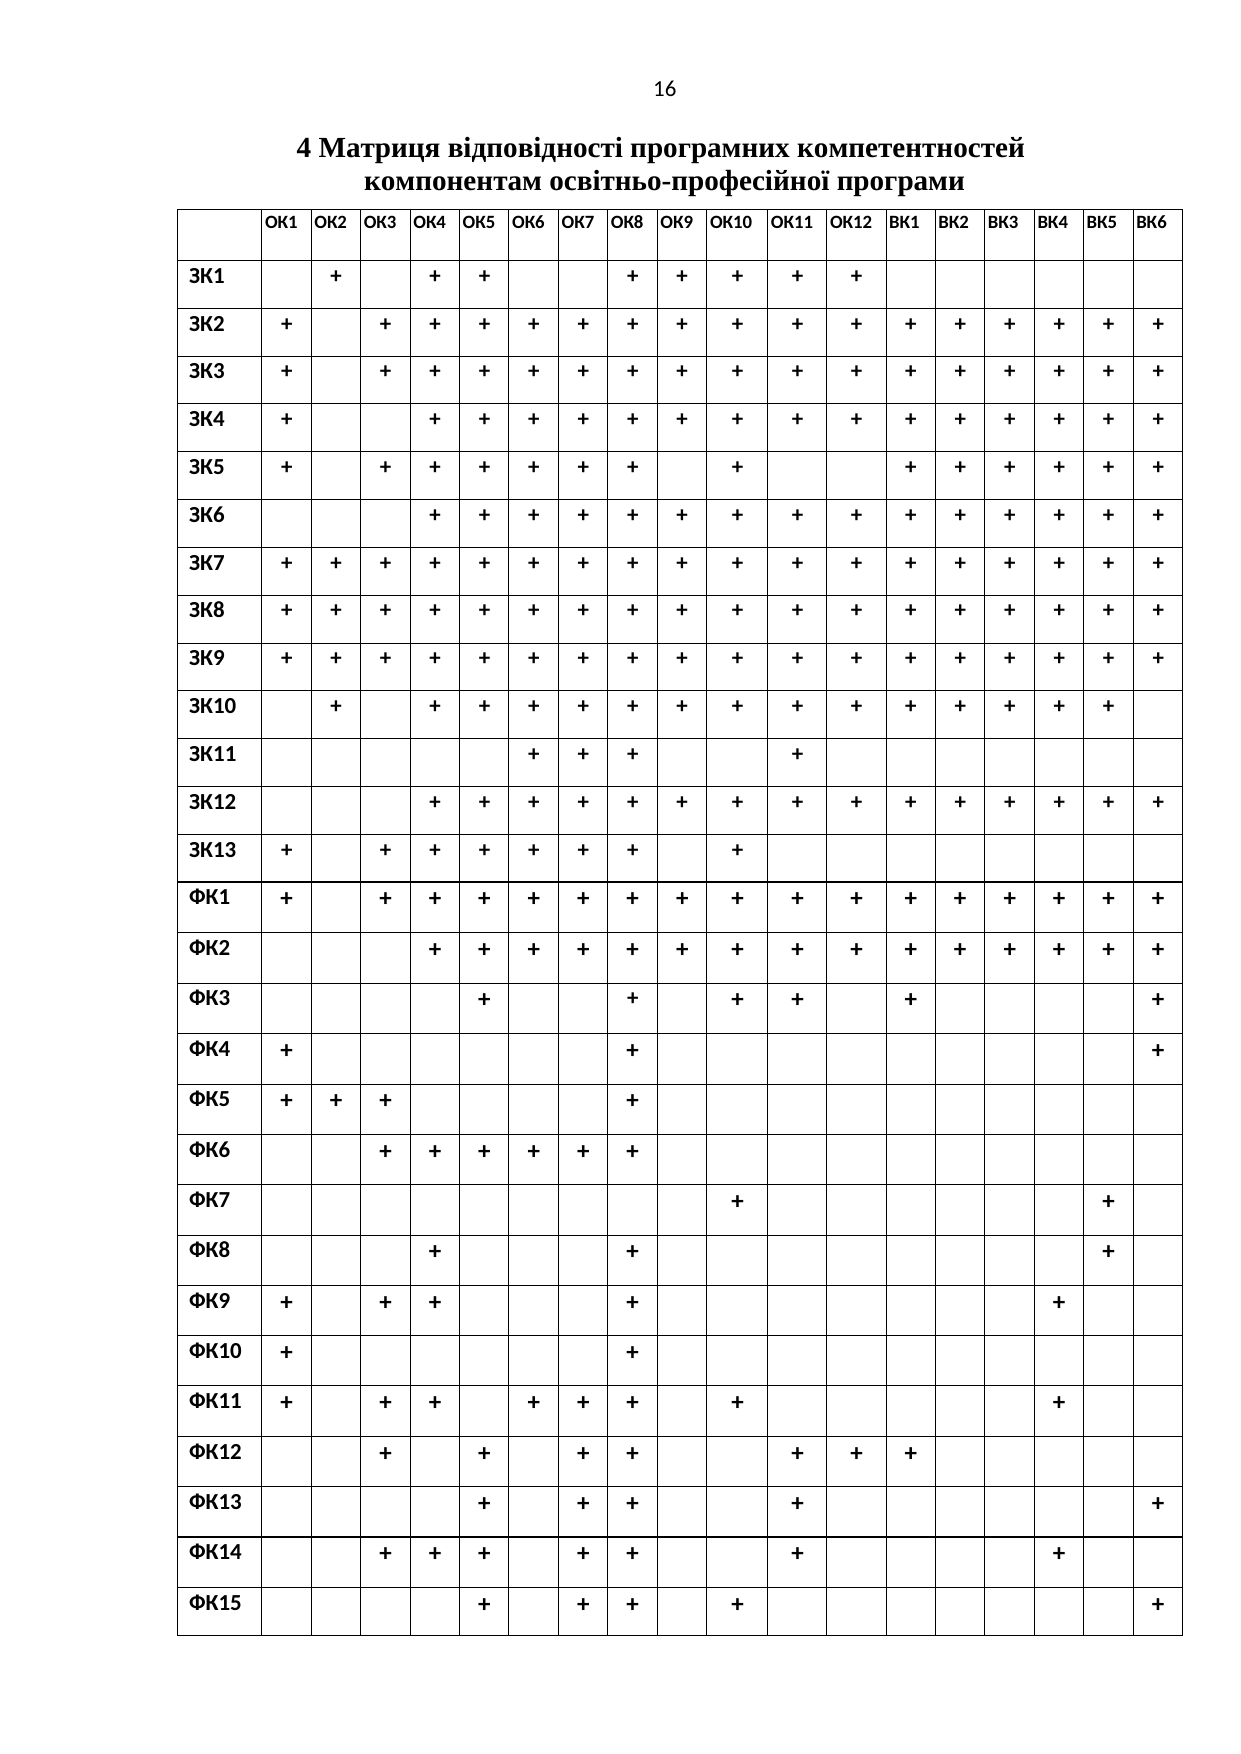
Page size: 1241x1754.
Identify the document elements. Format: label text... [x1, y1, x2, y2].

table_cell + [509, 883, 558, 932]
table_header ВК4 [1035, 210, 1083, 260]
table_cell [707, 1236, 767, 1285]
table_cell + [460, 357, 508, 403]
table_cell [985, 984, 1034, 1033]
table_cell + [608, 984, 657, 1033]
table_cell + [559, 1386, 607, 1436]
table_cell + [262, 1034, 311, 1083]
table_cell [262, 1588, 311, 1634]
table_cell + [985, 357, 1034, 403]
table_cell [361, 261, 410, 308]
table_cell + [608, 261, 657, 308]
table_cell [1035, 1185, 1083, 1234]
table_cell + [707, 883, 767, 932]
table_cell [707, 1286, 767, 1335]
table_cell + [768, 644, 826, 690]
table_cell [1134, 1135, 1182, 1184]
table_cell + [411, 883, 459, 932]
table_cell + [559, 357, 607, 403]
table_cell + [559, 1588, 607, 1634]
table_cell + [658, 691, 706, 738]
table_cell + [262, 1085, 311, 1134]
table_cell [262, 1487, 311, 1536]
table_cell [827, 1034, 886, 1083]
table_cell [509, 1034, 558, 1083]
table_cell [936, 1336, 984, 1385]
table_cell [887, 1386, 935, 1436]
table_cell [559, 261, 607, 308]
table_cell [262, 1185, 311, 1234]
table_cell [827, 1538, 886, 1587]
table_header [178, 210, 261, 260]
table_header ОК7 [559, 210, 607, 260]
table_cell + [887, 452, 935, 499]
table_cell + [827, 404, 886, 451]
table_cell + [361, 309, 410, 356]
table_cell + [460, 1588, 508, 1634]
table_cell + [608, 357, 657, 403]
table_cell + [559, 1135, 607, 1184]
table_cell + [608, 596, 657, 642]
table_cell + [361, 596, 410, 642]
table_cell + [361, 1538, 410, 1587]
table_cell [936, 739, 984, 786]
table_cell [411, 1034, 459, 1083]
table_cell [985, 1236, 1034, 1285]
table_cell [1035, 1135, 1083, 1184]
table_cell + [936, 596, 984, 642]
table_cell + [411, 933, 459, 982]
table_header ОК6 [509, 210, 558, 260]
table_cell + [411, 1135, 459, 1184]
table_cell [559, 984, 607, 1033]
table_cell + [411, 1386, 459, 1436]
table_cell + [827, 644, 886, 690]
table_cell [887, 1588, 935, 1634]
table_cell [1084, 835, 1133, 881]
table_cell [936, 835, 984, 881]
table_cell + [361, 452, 410, 499]
table_cell [411, 1085, 459, 1134]
table_cell [985, 835, 1034, 881]
table_cell [1035, 261, 1083, 308]
table_cell + [559, 452, 607, 499]
table_cell [658, 1135, 706, 1184]
table_cell + [361, 1437, 410, 1486]
table_cell [658, 1487, 706, 1536]
table_cell + [460, 1135, 508, 1184]
table_cell + [460, 1538, 508, 1587]
table_cell [312, 1487, 360, 1536]
table_cell ЗК8 [178, 596, 261, 642]
table_cell [361, 787, 410, 834]
table_cell + [768, 500, 826, 547]
table_cell + [658, 883, 706, 932]
table_cell [985, 1386, 1034, 1436]
table_cell + [658, 644, 706, 690]
table_cell + [827, 357, 886, 403]
table_cell + [608, 1336, 657, 1385]
table_cell [658, 1538, 706, 1587]
table_cell + [361, 1085, 410, 1134]
table_cell + [312, 644, 360, 690]
table_cell + [559, 835, 607, 881]
table_cell [559, 1336, 607, 1385]
table_cell + [559, 739, 607, 786]
table_cell + [1134, 500, 1182, 547]
table_cell [361, 1336, 410, 1385]
table_cell [827, 1286, 886, 1335]
table_cell + [361, 835, 410, 881]
table_cell [768, 1386, 826, 1436]
table_cell [262, 1236, 311, 1285]
table_cell + [827, 548, 886, 594]
table_cell [827, 1135, 886, 1184]
table_cell + [411, 261, 459, 308]
table_cell + [312, 261, 360, 308]
table_cell + [1035, 548, 1083, 594]
table_cell + [887, 500, 935, 547]
table_cell [707, 1487, 767, 1536]
table_cell + [411, 309, 459, 356]
table_cell + [608, 404, 657, 451]
table_cell [1084, 1386, 1133, 1436]
table_header ВК3 [985, 210, 1034, 260]
table_header ВК1 [887, 210, 935, 260]
table_cell + [936, 883, 984, 932]
table_cell + [887, 1437, 935, 1486]
table_cell + [707, 835, 767, 881]
table_cell [658, 984, 706, 1033]
table_cell + [827, 309, 886, 356]
table_cell [361, 1034, 410, 1083]
table_cell [827, 1487, 886, 1536]
table_cell [608, 1185, 657, 1234]
table_cell + [1084, 548, 1133, 594]
table_cell + [1035, 1538, 1083, 1587]
table_cell + [608, 933, 657, 982]
table_cell + [460, 691, 508, 738]
table_cell + [887, 404, 935, 451]
table_cell [768, 835, 826, 881]
table_cell + [936, 404, 984, 451]
table_cell + [1134, 357, 1182, 403]
table_cell + [262, 1336, 311, 1385]
table_header ОК5 [460, 210, 508, 260]
table_cell + [262, 309, 311, 356]
table_cell + [707, 596, 767, 642]
table_cell ФК6 [178, 1135, 261, 1184]
table_cell [509, 984, 558, 1033]
table_header ОК11 [768, 210, 826, 260]
table_cell ФК12 [178, 1437, 261, 1486]
table_cell [768, 1085, 826, 1134]
table_cell + [768, 933, 826, 982]
table_cell + [768, 984, 826, 1033]
table_cell [509, 261, 558, 308]
table_cell [509, 1538, 558, 1587]
table_cell + [559, 309, 607, 356]
table_cell + [608, 691, 657, 738]
table_cell [1134, 739, 1182, 786]
table_cell [768, 1135, 826, 1184]
table_cell [559, 1286, 607, 1335]
table_cell + [936, 548, 984, 594]
table_cell + [936, 933, 984, 982]
table_cell + [509, 357, 558, 403]
table_cell + [411, 691, 459, 738]
table_cell + [559, 404, 607, 451]
table_cell + [707, 933, 767, 982]
table_cell + [1084, 596, 1133, 642]
table_cell + [1084, 644, 1133, 690]
table_cell + [936, 500, 984, 547]
table_cell + [827, 500, 886, 547]
table_cell [1035, 1588, 1083, 1634]
table_cell + [1035, 309, 1083, 356]
table_cell + [1084, 933, 1133, 982]
table_cell + [509, 644, 558, 690]
table_cell ЗК1 [178, 261, 261, 308]
table_cell [985, 1135, 1034, 1184]
table_cell [411, 1437, 459, 1486]
table_cell [411, 984, 459, 1033]
table_cell [1134, 1336, 1182, 1385]
table_cell [509, 1085, 558, 1134]
table_cell + [985, 548, 1034, 594]
table_cell [827, 1085, 886, 1134]
table_cell [312, 357, 360, 403]
table_cell [887, 1336, 935, 1385]
table_cell [262, 787, 311, 834]
table_cell + [768, 548, 826, 594]
table_cell [936, 1386, 984, 1436]
table_cell [312, 835, 360, 881]
table_cell + [936, 309, 984, 356]
table_cell [559, 1236, 607, 1285]
table_cell + [559, 500, 607, 547]
table_cell [658, 1034, 706, 1083]
table_cell [1035, 1236, 1083, 1285]
table_cell + [1134, 309, 1182, 356]
table_cell [1084, 1135, 1133, 1184]
table_cell + [1035, 500, 1083, 547]
table_cell + [985, 691, 1034, 738]
table_cell + [827, 787, 886, 834]
table_cell [1035, 1336, 1083, 1385]
table_cell [707, 739, 767, 786]
table_cell + [608, 309, 657, 356]
table_cell ФК9 [178, 1286, 261, 1335]
table_cell ФК14 [178, 1538, 261, 1587]
table_cell [411, 1588, 459, 1634]
table_cell [1035, 1487, 1083, 1536]
table_cell + [1035, 691, 1083, 738]
table_cell [262, 500, 311, 547]
table_cell + [1134, 452, 1182, 499]
table_cell [361, 1487, 410, 1536]
table_cell + [1035, 933, 1083, 982]
table_cell + [608, 1034, 657, 1083]
table_cell [768, 1588, 826, 1634]
table_cell + [1084, 787, 1133, 834]
table_cell [361, 1236, 410, 1285]
table_cell + [460, 548, 508, 594]
table_cell [509, 1437, 558, 1486]
table_cell + [312, 691, 360, 738]
table_cell + [608, 1135, 657, 1184]
table_cell + [707, 548, 767, 594]
table_cell [658, 1286, 706, 1335]
table_header ОК2 [312, 210, 360, 260]
table_cell [768, 1286, 826, 1335]
table_cell + [312, 1085, 360, 1134]
table_cell [985, 1437, 1034, 1486]
table_cell + [361, 548, 410, 594]
table_cell ФК4 [178, 1034, 261, 1083]
table_cell + [509, 548, 558, 594]
table_cell + [460, 835, 508, 881]
table_cell + [509, 452, 558, 499]
table_cell + [262, 357, 311, 403]
table_cell + [658, 787, 706, 834]
table_header ВК2 [936, 210, 984, 260]
table_cell + [887, 787, 935, 834]
table_cell [827, 1386, 886, 1436]
table_cell [658, 1185, 706, 1234]
table_cell [1084, 984, 1133, 1033]
table_cell + [608, 1538, 657, 1587]
table_cell + [658, 309, 706, 356]
table_cell + [509, 787, 558, 834]
table_cell + [460, 1437, 508, 1486]
table_cell + [312, 548, 360, 594]
table_cell [827, 1185, 886, 1234]
table_cell + [985, 404, 1034, 451]
table_cell + [768, 883, 826, 932]
table_cell [312, 933, 360, 982]
table_cell + [768, 1538, 826, 1587]
table_cell + [460, 787, 508, 834]
table_cell ФК2 [178, 933, 261, 982]
table_cell + [262, 596, 311, 642]
table_header ОК8 [608, 210, 657, 260]
table_header ОК4 [411, 210, 459, 260]
table_cell [887, 1487, 935, 1536]
table_cell + [1134, 883, 1182, 932]
table_cell + [768, 357, 826, 403]
table_cell + [707, 500, 767, 547]
table_cell + [707, 1185, 767, 1234]
table_cell [1134, 1236, 1182, 1285]
table_cell ЗК4 [178, 404, 261, 451]
table_cell [658, 739, 706, 786]
table_cell + [559, 1437, 607, 1486]
table_cell + [658, 933, 706, 982]
table_cell [1035, 1085, 1083, 1134]
table_cell + [559, 1487, 607, 1536]
table_cell + [1035, 1386, 1083, 1436]
table_cell [262, 691, 311, 738]
table_cell [312, 1135, 360, 1184]
table_cell [411, 1336, 459, 1385]
table_cell + [707, 787, 767, 834]
table_cell [1035, 1034, 1083, 1083]
table_cell [312, 309, 360, 356]
table_cell + [361, 1386, 410, 1436]
table_cell [312, 1034, 360, 1083]
table_cell [887, 1135, 935, 1184]
table_cell + [262, 452, 311, 499]
table_cell [887, 1538, 935, 1587]
table_cell + [460, 596, 508, 642]
table_cell + [1035, 883, 1083, 932]
table_cell + [559, 883, 607, 932]
table_cell + [1084, 357, 1133, 403]
table_cell + [1134, 984, 1182, 1033]
table_cell [460, 739, 508, 786]
table_cell + [559, 691, 607, 738]
table_cell + [707, 644, 767, 690]
table_cell + [509, 596, 558, 642]
table_cell + [658, 404, 706, 451]
table_cell [1084, 1538, 1133, 1587]
table_cell + [768, 596, 826, 642]
table_cell [768, 1185, 826, 1234]
table_cell + [460, 883, 508, 932]
table_cell [936, 1236, 984, 1285]
table_cell + [509, 404, 558, 451]
table_cell [262, 1135, 311, 1184]
table_cell [985, 1286, 1034, 1335]
table_cell [509, 1487, 558, 1536]
table_cell + [608, 644, 657, 690]
table_cell [361, 1588, 410, 1634]
table_cell + [768, 787, 826, 834]
table_cell + [707, 1386, 767, 1436]
table_cell + [411, 452, 459, 499]
table_cell + [411, 835, 459, 881]
table_cell [460, 1336, 508, 1385]
table_cell + [658, 596, 706, 642]
table_cell [658, 835, 706, 881]
table_cell + [1035, 787, 1083, 834]
table_cell [707, 1336, 767, 1385]
table_cell + [768, 691, 826, 738]
table_cell + [768, 1437, 826, 1486]
table_cell ФК13 [178, 1487, 261, 1536]
table_cell ФК11 [178, 1386, 261, 1436]
table_cell [361, 984, 410, 1033]
table_cell + [985, 596, 1034, 642]
table_cell [1084, 1336, 1133, 1385]
table_cell + [1134, 1487, 1182, 1536]
table_cell + [608, 1085, 657, 1134]
table_cell [658, 1236, 706, 1285]
table_cell + [361, 883, 410, 932]
table_cell [1084, 1437, 1133, 1486]
table_cell [361, 1185, 410, 1234]
table_cell [936, 1437, 984, 1486]
table_cell + [827, 261, 886, 308]
table_header ОК12 [827, 210, 886, 260]
table_cell [559, 1085, 607, 1134]
table_cell [658, 1336, 706, 1385]
table_cell [827, 984, 886, 1033]
table_cell + [460, 984, 508, 1033]
table_cell + [509, 739, 558, 786]
table_cell [658, 1085, 706, 1134]
table_cell + [312, 596, 360, 642]
table_cell + [1134, 787, 1182, 834]
table_cell + [887, 596, 935, 642]
table_cell + [827, 691, 886, 738]
table_cell + [608, 1286, 657, 1335]
table_cell + [658, 357, 706, 403]
table_cell + [768, 404, 826, 451]
table_cell [985, 1085, 1034, 1134]
table_cell + [985, 452, 1034, 499]
table_cell + [509, 309, 558, 356]
table_cell [361, 739, 410, 786]
table_cell ЗК2 [178, 309, 261, 356]
table_cell [312, 787, 360, 834]
table_cell + [559, 1538, 607, 1587]
table_cell [312, 1336, 360, 1385]
table_cell + [887, 309, 935, 356]
table_cell [411, 1185, 459, 1234]
table_cell + [887, 644, 935, 690]
table_cell + [411, 1236, 459, 1285]
table_cell + [887, 548, 935, 594]
table_cell + [1035, 452, 1083, 499]
table_cell [887, 1034, 935, 1083]
table_cell + [608, 1437, 657, 1486]
table_cell + [936, 452, 984, 499]
table_cell + [559, 933, 607, 982]
table_cell + [460, 644, 508, 690]
table_cell [768, 1034, 826, 1083]
table_cell [707, 1085, 767, 1134]
table_cell ФК1 [178, 883, 261, 932]
table_cell [460, 1286, 508, 1335]
table_cell + [768, 739, 826, 786]
table_cell + [768, 1487, 826, 1536]
table_cell [707, 1437, 767, 1486]
table_cell ЗК3 [178, 357, 261, 403]
table_cell [262, 739, 311, 786]
table_cell [1035, 739, 1083, 786]
table_cell [936, 1588, 984, 1634]
table_cell + [658, 548, 706, 594]
table_cell ЗК11 [178, 739, 261, 786]
table_cell [887, 1236, 935, 1285]
table_cell + [887, 357, 935, 403]
table_cell ФК10 [178, 1336, 261, 1385]
table_cell [985, 1185, 1034, 1234]
table_cell + [608, 548, 657, 594]
table_cell + [262, 883, 311, 932]
table_cell [1134, 1286, 1182, 1335]
table_cell [1134, 835, 1182, 881]
table_cell + [1084, 500, 1133, 547]
table_cell + [608, 739, 657, 786]
table_cell [887, 1085, 935, 1134]
table_cell + [608, 835, 657, 881]
table_cell [460, 1386, 508, 1436]
table_cell [1084, 261, 1133, 308]
table_cell [1084, 1588, 1133, 1634]
table_cell + [936, 691, 984, 738]
table_cell + [887, 883, 935, 932]
table_cell + [936, 357, 984, 403]
text 4 Матриця відповідності програмних компетентностей компонентам освітньо-професійної програми [177, 130, 1152, 197]
table_cell + [262, 404, 311, 451]
table_cell [312, 500, 360, 547]
table_cell [1134, 261, 1182, 308]
table_cell [312, 984, 360, 1033]
table_cell [1134, 1437, 1182, 1486]
table_cell [312, 739, 360, 786]
table_cell + [262, 644, 311, 690]
table_cell ЗК10 [178, 691, 261, 738]
table_cell [411, 1487, 459, 1536]
table_cell + [559, 644, 607, 690]
table_cell + [262, 835, 311, 881]
table_header ОК9 [658, 210, 706, 260]
table_cell + [262, 1286, 311, 1335]
table_cell [658, 1588, 706, 1634]
table_cell [1035, 835, 1083, 881]
table_cell + [509, 691, 558, 738]
table_cell + [1134, 933, 1182, 982]
table_cell [985, 1588, 1034, 1634]
table_cell [936, 1034, 984, 1083]
table_cell + [411, 644, 459, 690]
table_cell + [1084, 1185, 1133, 1234]
table_cell [361, 933, 410, 982]
table_cell + [827, 596, 886, 642]
table_cell + [559, 787, 607, 834]
table_cell + [936, 787, 984, 834]
table_cell + [608, 1588, 657, 1634]
table_cell [827, 452, 886, 499]
table_cell + [262, 548, 311, 594]
table_cell + [411, 596, 459, 642]
table_cell + [559, 548, 607, 594]
table_cell [312, 404, 360, 451]
table_cell [887, 739, 935, 786]
table_cell [262, 984, 311, 1033]
table_cell + [460, 404, 508, 451]
table_cell + [658, 261, 706, 308]
table_cell + [608, 1386, 657, 1436]
table_cell + [361, 357, 410, 403]
table_cell + [1134, 404, 1182, 451]
table_cell + [985, 644, 1034, 690]
table_cell [827, 1236, 886, 1285]
table_cell + [361, 1286, 410, 1335]
table_cell [1134, 691, 1182, 738]
table_cell [1084, 1286, 1133, 1335]
table_cell + [411, 357, 459, 403]
table_cell + [1035, 644, 1083, 690]
table_cell [262, 1437, 311, 1486]
table_cell [460, 1085, 508, 1134]
table_cell [768, 1336, 826, 1385]
table_cell + [1084, 691, 1133, 738]
table_cell [768, 1236, 826, 1285]
table_cell + [707, 309, 767, 356]
table_cell [827, 1588, 886, 1634]
table_cell [1084, 1085, 1133, 1134]
table_cell ЗК7 [178, 548, 261, 594]
table_cell [936, 984, 984, 1033]
table_cell + [827, 883, 886, 932]
table_cell ЗК12 [178, 787, 261, 834]
table_cell + [707, 984, 767, 1033]
table_cell + [411, 548, 459, 594]
table_cell [1035, 984, 1083, 1033]
table_cell [936, 1135, 984, 1184]
table_cell [827, 739, 886, 786]
table_cell + [1035, 1286, 1083, 1335]
table_cell [658, 1386, 706, 1436]
table_cell [1084, 1034, 1133, 1083]
table_cell + [460, 452, 508, 499]
table_cell [887, 1286, 935, 1335]
table_cell [312, 1588, 360, 1634]
table_cell + [411, 404, 459, 451]
table_cell + [1084, 309, 1133, 356]
table_cell [887, 1185, 935, 1234]
table_cell + [887, 984, 935, 1033]
table_cell + [985, 933, 1034, 982]
table_cell + [1134, 596, 1182, 642]
table_cell [768, 452, 826, 499]
table_cell [509, 1336, 558, 1385]
table_cell + [1134, 548, 1182, 594]
table_cell + [1035, 404, 1083, 451]
table_cell [460, 1185, 508, 1234]
table_cell [936, 1487, 984, 1536]
table_cell + [1035, 596, 1083, 642]
table_cell + [768, 261, 826, 308]
table_cell ЗК6 [178, 500, 261, 547]
table_cell [827, 835, 886, 881]
table_cell + [985, 500, 1034, 547]
table_cell [312, 1538, 360, 1587]
table_cell [936, 261, 984, 308]
table_cell [1134, 1538, 1182, 1587]
table_cell + [411, 787, 459, 834]
table_cell + [509, 500, 558, 547]
table_cell [509, 1588, 558, 1634]
table_cell + [707, 452, 767, 499]
table_cell + [1084, 883, 1133, 932]
table_cell [559, 1034, 607, 1083]
table_cell + [707, 691, 767, 738]
table_cell + [559, 596, 607, 642]
table_cell ФК3 [178, 984, 261, 1033]
table_header ОК3 [361, 210, 410, 260]
table_cell + [707, 357, 767, 403]
table_cell + [1035, 357, 1083, 403]
table_cell + [460, 500, 508, 547]
table_cell [985, 739, 1034, 786]
table_cell + [608, 883, 657, 932]
table_cell + [658, 500, 706, 547]
table_cell [827, 1336, 886, 1385]
table_cell [312, 883, 360, 932]
table_cell + [460, 261, 508, 308]
table_cell [509, 1236, 558, 1285]
table_cell + [707, 404, 767, 451]
table_cell ЗК13 [178, 835, 261, 881]
table_cell + [361, 644, 410, 690]
table_cell [312, 452, 360, 499]
table_cell [985, 261, 1034, 308]
table_cell + [1134, 644, 1182, 690]
table_cell ФК7 [178, 1185, 261, 1234]
table_cell [361, 691, 410, 738]
table_cell [936, 1286, 984, 1335]
table_cell + [460, 1487, 508, 1536]
table_cell ФК8 [178, 1236, 261, 1285]
table_cell + [887, 933, 935, 982]
table_cell + [936, 644, 984, 690]
table_cell + [460, 309, 508, 356]
table_cell [658, 1437, 706, 1486]
table_cell [936, 1185, 984, 1234]
table_cell [985, 1538, 1034, 1587]
table_cell [262, 261, 311, 308]
table_cell [411, 739, 459, 786]
table_cell + [887, 691, 935, 738]
table_cell [658, 452, 706, 499]
table_cell + [1084, 1236, 1133, 1285]
table_cell [262, 1538, 311, 1587]
table_cell [559, 1185, 607, 1234]
table_cell [312, 1286, 360, 1335]
table_cell + [608, 1236, 657, 1285]
table_cell [887, 835, 935, 881]
table_cell + [608, 500, 657, 547]
table_cell + [262, 1386, 311, 1436]
table_cell + [460, 933, 508, 982]
table_cell + [1134, 1034, 1182, 1083]
table_cell + [411, 1538, 459, 1587]
table_cell ЗК9 [178, 644, 261, 690]
table_cell [1134, 1085, 1182, 1134]
table_cell [361, 500, 410, 547]
table_cell [509, 1185, 558, 1234]
table_cell + [509, 1386, 558, 1436]
table_cell [936, 1085, 984, 1134]
table_cell [312, 1236, 360, 1285]
table_cell [1084, 1487, 1133, 1536]
table_cell + [985, 309, 1034, 356]
table_cell + [1084, 404, 1133, 451]
table_cell [361, 404, 410, 451]
table_cell [985, 1487, 1034, 1536]
table_cell [887, 261, 935, 308]
table_cell + [411, 500, 459, 547]
table_cell [509, 1286, 558, 1335]
table_cell ЗК5 [178, 452, 261, 499]
table_cell [707, 1034, 767, 1083]
table_cell + [411, 1286, 459, 1335]
table_cell + [608, 452, 657, 499]
table_cell + [707, 1588, 767, 1634]
table_cell + [608, 787, 657, 834]
table_cell ФК5 [178, 1085, 261, 1134]
table_cell + [509, 933, 558, 982]
table_cell + [827, 933, 886, 982]
table_cell [460, 1236, 508, 1285]
table_cell [262, 933, 311, 982]
table_cell [312, 1386, 360, 1436]
table_cell + [509, 835, 558, 881]
table_cell [1134, 1185, 1182, 1234]
table_cell [707, 1135, 767, 1184]
table_cell [936, 1538, 984, 1587]
table_header ОК10 [707, 210, 767, 260]
table_cell + [1134, 1588, 1182, 1634]
table_cell [985, 1034, 1034, 1083]
table_header ОК1 [262, 210, 311, 260]
table_cell + [827, 1437, 886, 1486]
table_cell [1134, 1386, 1182, 1436]
table_cell + [768, 309, 826, 356]
table_header ВК6 [1134, 210, 1182, 260]
table_cell [985, 1336, 1034, 1385]
table_cell [312, 1437, 360, 1486]
table_cell [312, 1185, 360, 1234]
table_header ВК5 [1084, 210, 1133, 260]
table_cell [460, 1034, 508, 1083]
table_cell + [707, 261, 767, 308]
table_cell [1084, 739, 1133, 786]
table_cell [1035, 1437, 1083, 1486]
table_cell + [509, 1135, 558, 1184]
table_cell ФК15 [178, 1588, 261, 1634]
table_cell [707, 1538, 767, 1587]
table_cell + [1084, 452, 1133, 499]
table_cell + [985, 787, 1034, 834]
table_cell + [361, 1135, 410, 1184]
table_cell + [608, 1487, 657, 1536]
table_cell + [985, 883, 1034, 932]
